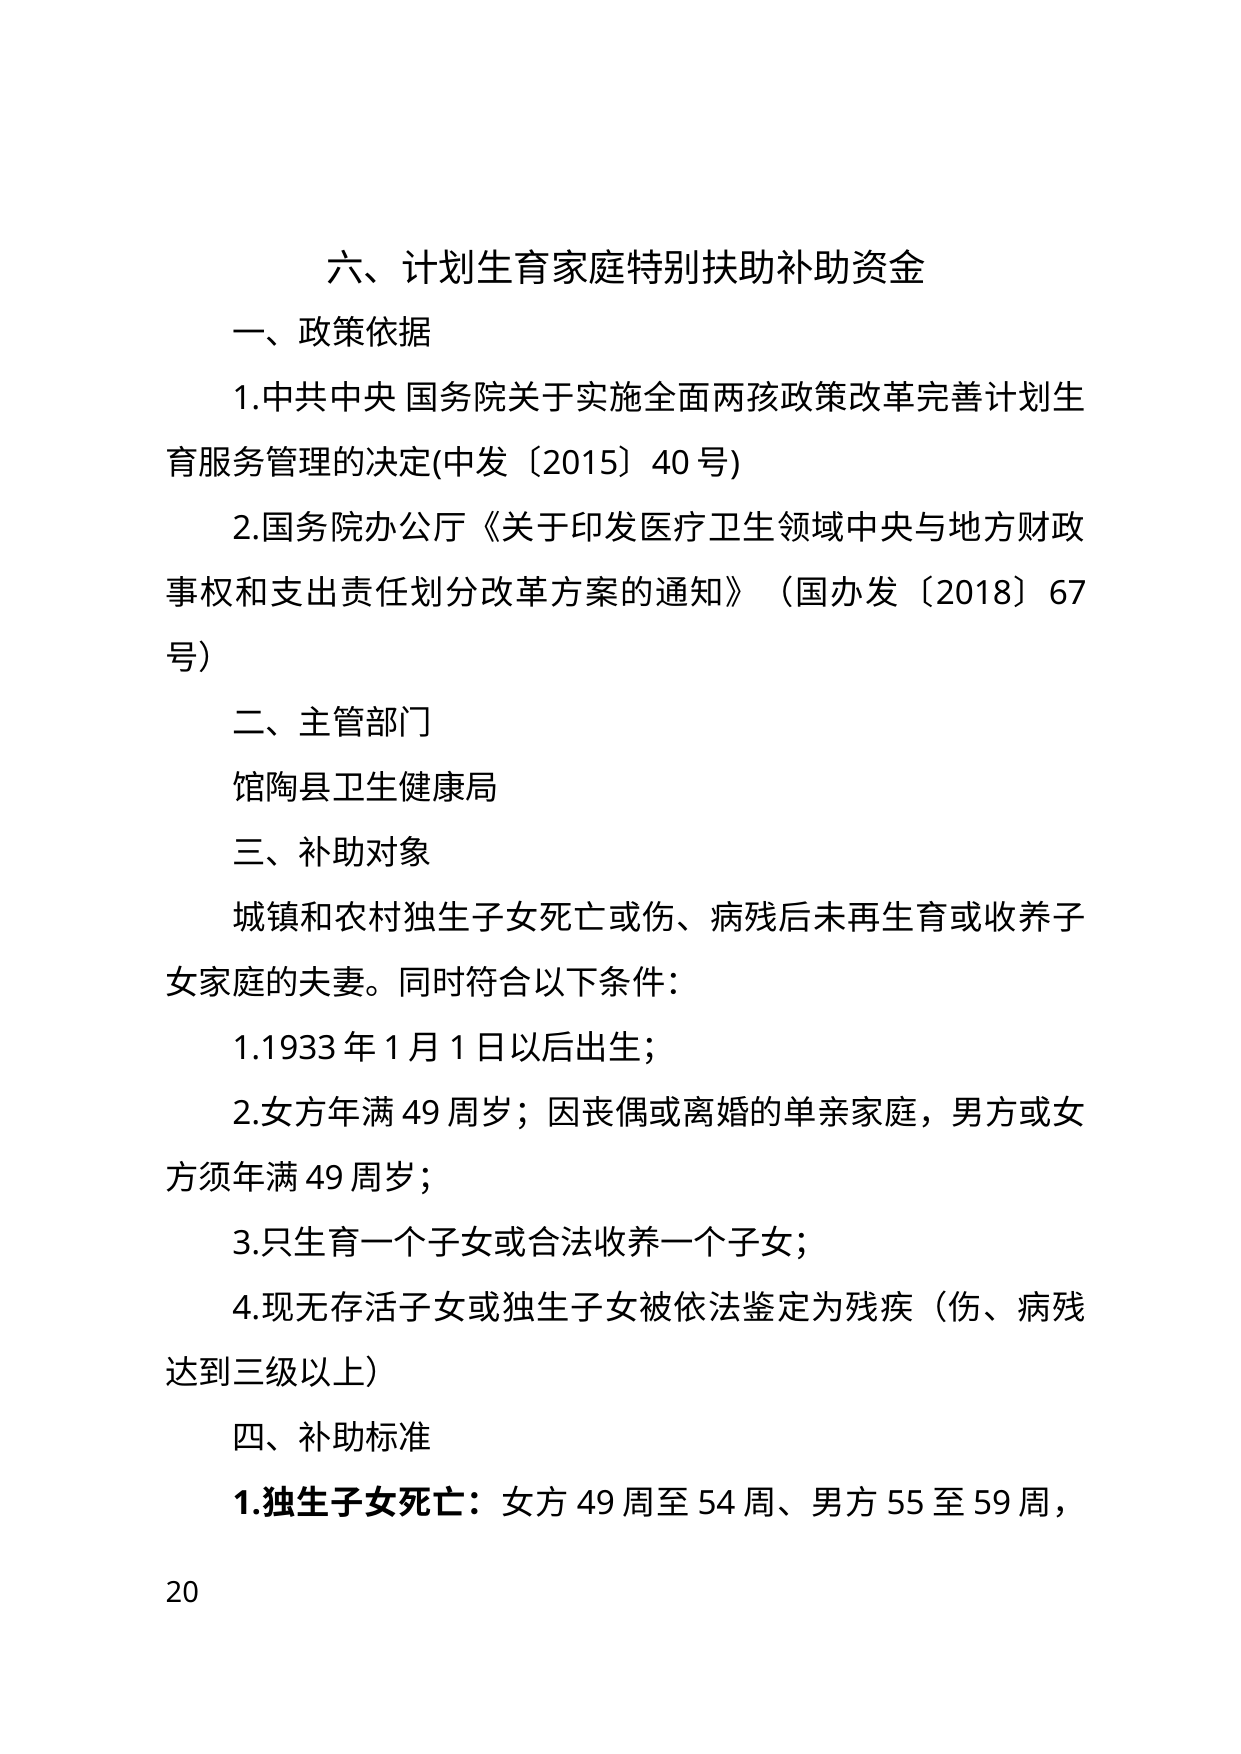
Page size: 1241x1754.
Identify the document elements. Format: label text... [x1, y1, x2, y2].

text 城镇和农村独生子女死亡或伤、病残后未再生育或收养子女家庭的夫妻。同时符合以下条件： [165, 883, 1087, 1013]
text 馆陶县卫生健康局 [165, 753, 1087, 818]
text 六、计划生育家庭特别扶助补助资金 [165, 233, 1087, 298]
text 1.1933年1月1日以后出生； [165, 1013, 1087, 1078]
text 2.国务院办公厅《关于印发医疗卫生领域中央与地方财政事权和支出责任划分改革方案的通知》（国办发〔2018〕67号） [165, 493, 1087, 688]
text 2.女方年满49周岁；因丧偶或离婚的单亲家庭，男方或女方须年满49周岁； [165, 1078, 1087, 1208]
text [165, 1468, 1087, 1533]
text 4.现无存活子女或独生子女被依法鉴定为残疾（伤、病残达到三级以上） [165, 1273, 1087, 1403]
text 三、补助对象 [165, 818, 1087, 883]
text 一、政策依据 [165, 298, 1087, 363]
text 二、主管部门 [165, 688, 1087, 753]
text 1.中共中央 国务院关于实施全面两孩政策改革完善计划生育服务管理的决定(中发〔2015〕40号) [165, 363, 1087, 493]
text 四、补助标准 [165, 1403, 1087, 1468]
text 3.只生育一个子女或合法收养一个子女； [165, 1208, 1087, 1273]
